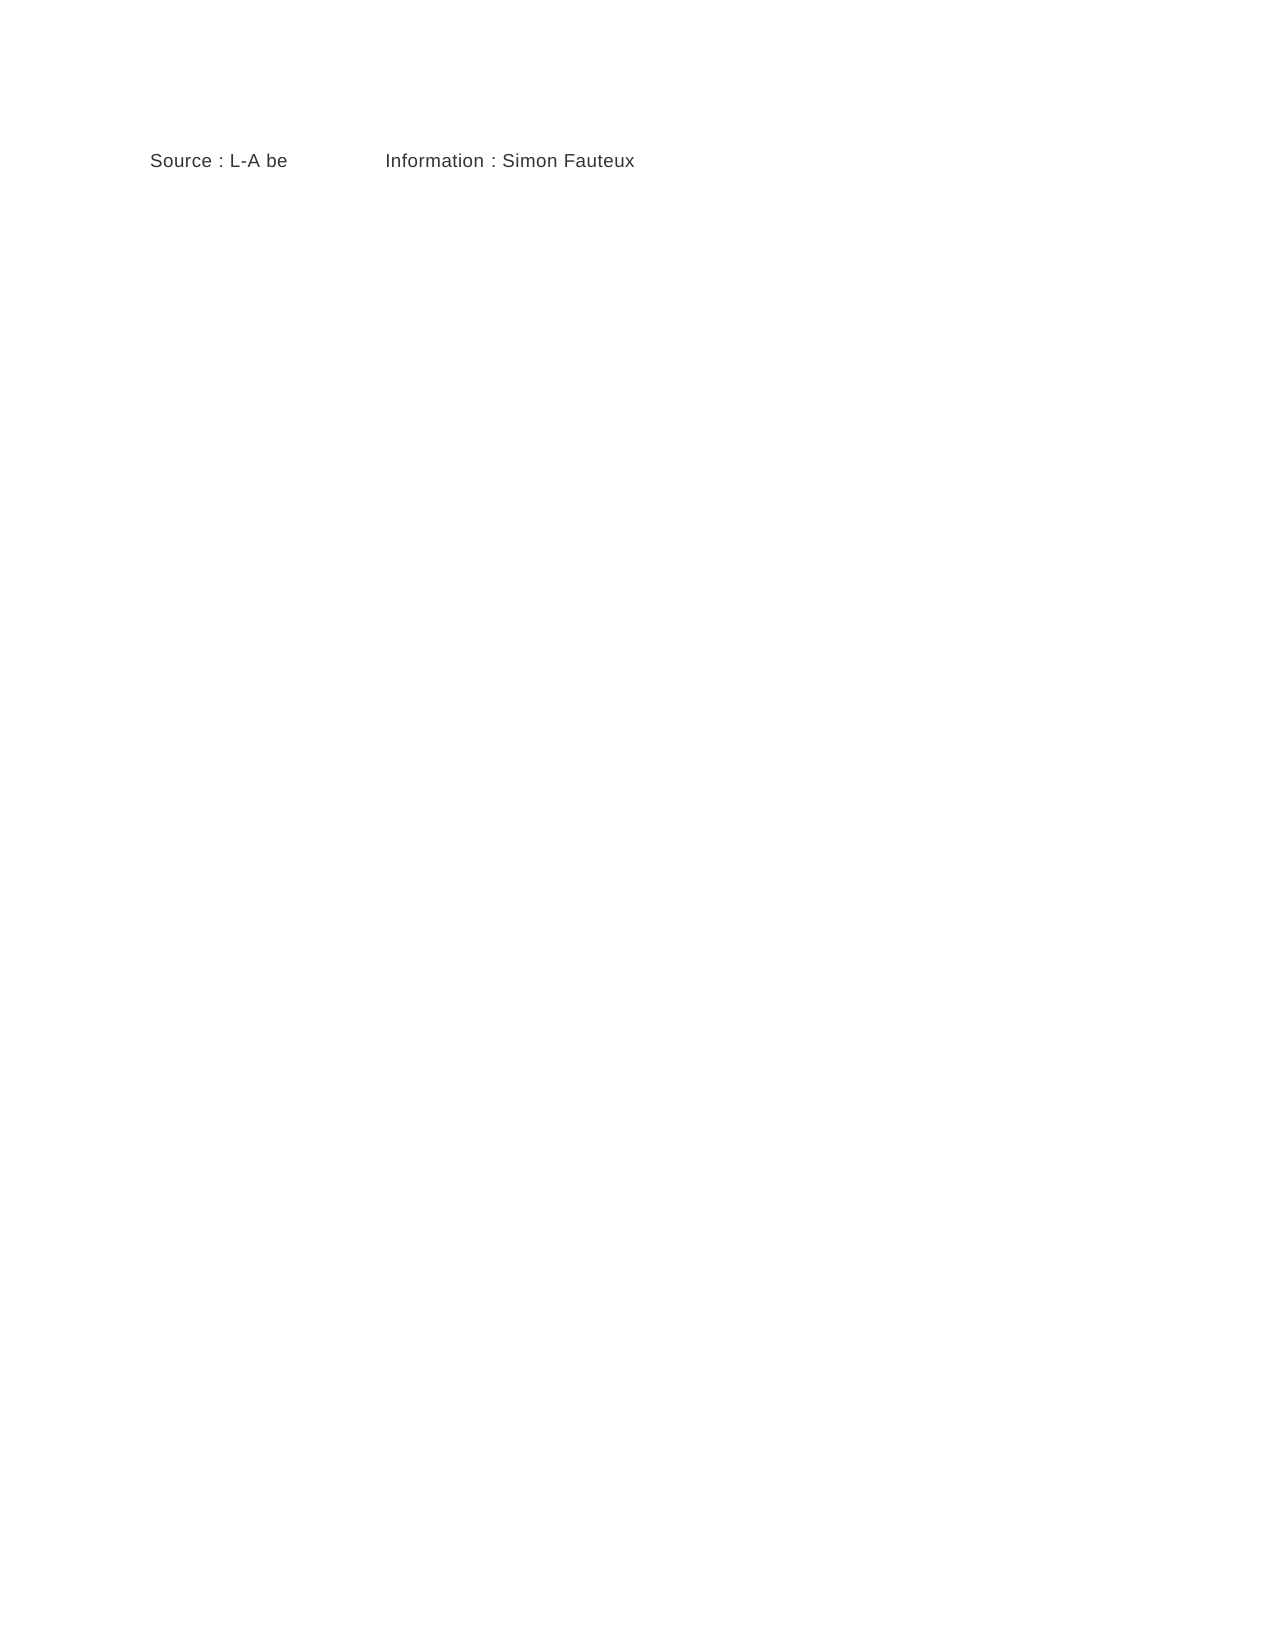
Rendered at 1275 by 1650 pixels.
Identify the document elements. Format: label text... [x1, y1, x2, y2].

text Source : L-A be Information : Simon Fauteux [150, 150, 1125, 172]
